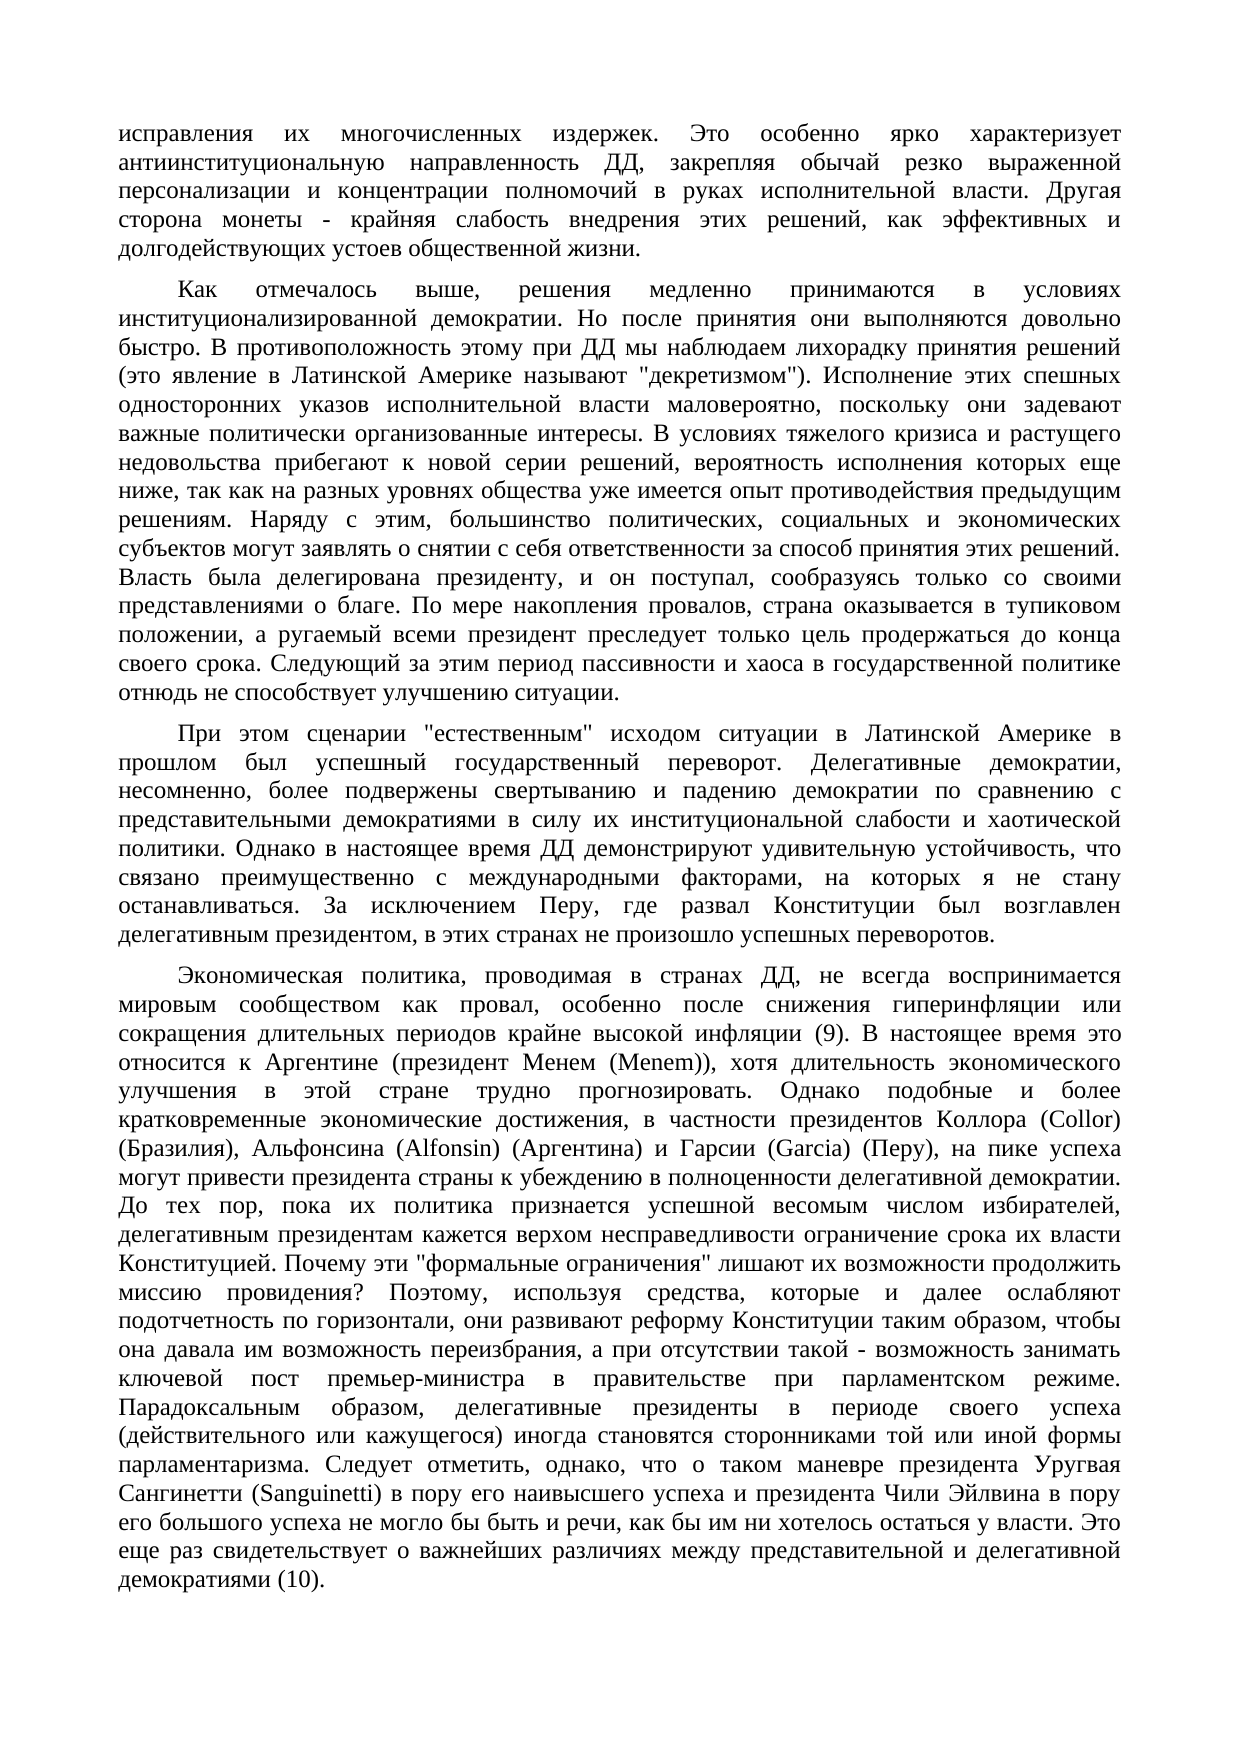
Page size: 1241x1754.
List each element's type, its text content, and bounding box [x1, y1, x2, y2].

text Как отмечалось выше, решения медленно принимаются в условиях институционализированной демократии. Но после принятия они выполняются довольно быстро. В противоположность этому при ДД мы наблюдаем лихорадку принятия решений (это явление в Латинской Америке называют "декретизмом"). Исполнение этих спешных односторонних указов исполнительной власти маловероятно, поскольку они задевают важные политически организованные интересы. В условиях тяжелого кризиса и растущего недовольства прибегают к новой серии решений, вероятность исполнения которых еще ниже, так как на разных уровнях общества уже имеется опыт противодействия предыдущим решениям. Наряду с этим, большинство политических, социальных и экономических субъектов могут заявлять о снятии с себя ответственности за способ принятия этих решений. Власть была делегирована президенту, и он поступал, сообразуясь только со своими представлениями о благе. По мере накопления провалов, страна оказывается в тупиковом положении, а ругаемый всеми президент преследует только цель продержаться до конца своего срока. Следующий за этим период пассивности и хаоса в государственной политике отнюдь не способствует улучшению ситуации. [118, 274, 1122, 706]
text Экономическая политика, проводимая в странах ДД, не всегда воспринимается мировым сообществом как провал, особенно после снижения гиперинфляции или сокращения длительных периодов крайне высокой инфляции (9). В настоящее время это относится к Аргентине (президент Менем (Menem)), хотя длительность экономического улучшения в этой стране трудно прогнозировать. Однако подобные и более кратковременные экономические достижения, в частности президентов Коллора (Collor) (Бразилия), Альфонсина (Alfonsin) (Аргентина) и Гарсии (Garcia) (Перу), на пике успеха могут привести президента страны к убеждению в полноценности делегативной демократии. До тех пор, пока их политика признается успешной весомым числом избирателей, делегативным президентам кажется верхом несправедливости ограничение срока их власти Конституцией. Почему эти "формальные ограничения" лишают их возможности продолжить миссию провидения? Поэтому, используя средства, которые и далее ослабляют подотчетность по горизонтали, они развивают реформу Конституции таким образом, чтобы она давала им возможность переизбрания, а при отсутствии такой - возможность занимать ключевой пост премьер-министра в правительстве при парламентском режиме. Парадоксальным образом, делегативные президенты в периоде своего успеха (действительного или кажущегося) иногда становятся сторонниками той или иной формы парламентаризма. Следует отметить, однако, что о таком маневре президента Уругвая Сангинетти (Sanguinetti) в пору его наивысшего успеха и президента Чили Эйлвина в пору его большого успеха не могло бы быть и речи, как бы им ни хотелось остаться у власти. Это еще раз свидетельствует о важнейших различиях между представительной и делегативной демократиями (10). [118, 961, 1122, 1593]
text При этом сценарии "естественным" исходом ситуации в Латинской Америке в прошлом был успешный государственный переворот. Делегативные демократии, несомненно, более подвержены свертыванию и падению демократии по сравнению с представительными демократиями в силу их институциональной слабости и хаотической политики. Однако в настоящее время ДД демонстрируют удивительную устойчивость, что связано преимущественно с международными факторами, на которых я не стану останавливаться. За исключением Перу, где развал Конституции был возглавлен делегативным президентом, в этих странах не произошло успешных переворотов. [118, 718, 1122, 948]
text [118, 118, 1122, 262]
